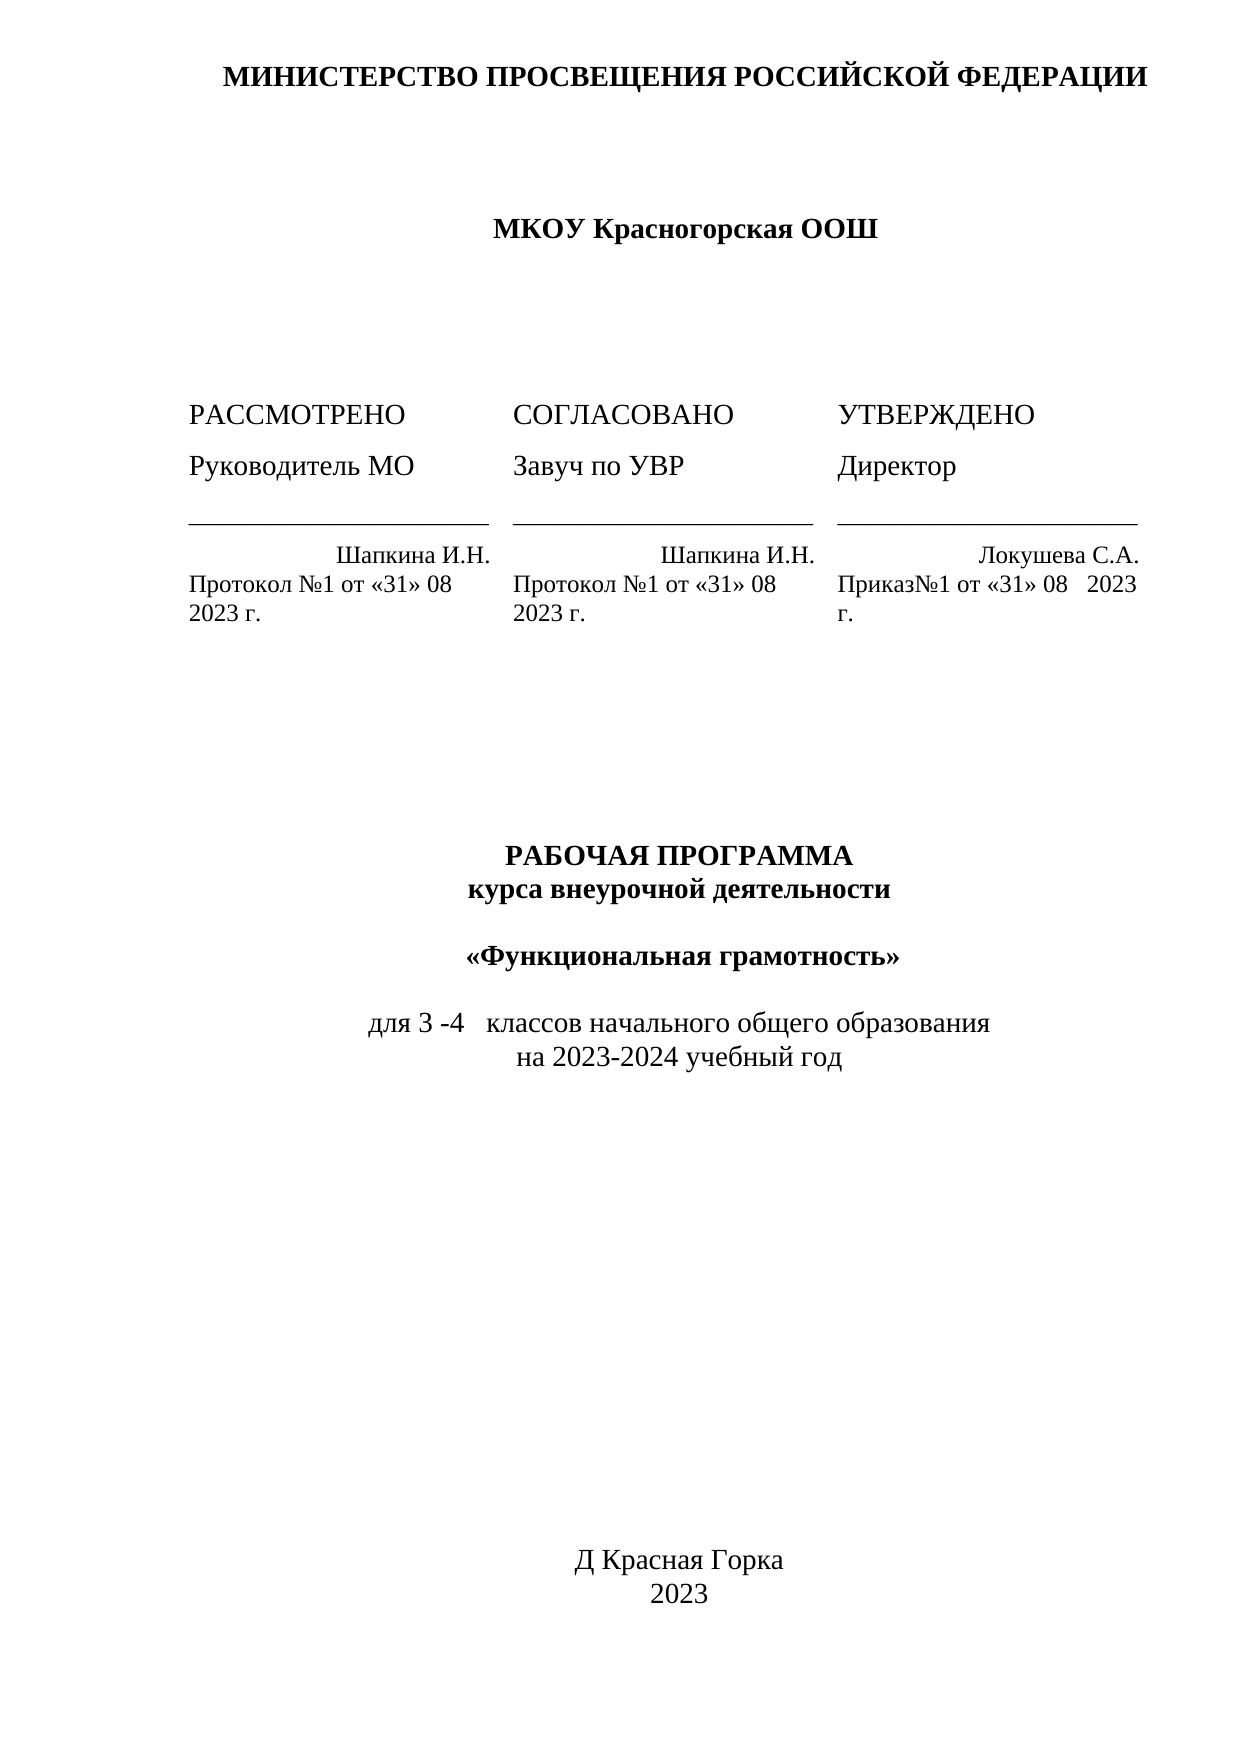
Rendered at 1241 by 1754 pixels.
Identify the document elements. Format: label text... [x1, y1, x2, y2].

text 2023 [177, 1576, 1181, 1609]
text на 2023-2024 учебный год [177, 1039, 1181, 1073]
text Д Красная Горка [177, 1542, 1181, 1576]
text «Функциональная грамотность» [177, 938, 1181, 972]
text курса внеурочной деятельности [177, 871, 1181, 905]
text для 3 -4 классов начального общего образования [177, 1006, 1181, 1039]
text МИНИСТЕРСТВО ПРОСВЕЩЕНИЯ РОССИЙСКОЙ ФЕДЕРАЦИИ [190, 59, 1181, 93]
table_header УТВЕРЖДЕНО Директор ________________________ Локушева С.А. Приказ№1 от «31» 08 2023 г. [826, 397, 1151, 668]
text МКОУ Красногорская ООШ [190, 211, 1181, 245]
table_header РАССМОТРЕНО Руководитель МО ________________________ Шапкина И.Н. Протокол №1 от «31» 08 2023 г. [177, 397, 502, 668]
text РАБОЧАЯ ПРОГРАММА [177, 838, 1181, 871]
table_header СОГЛАСОВАНО Завуч по УВР ________________________ Шапкина И.Н. Протокол №1 от «31» 08 2023 г. [502, 397, 826, 668]
